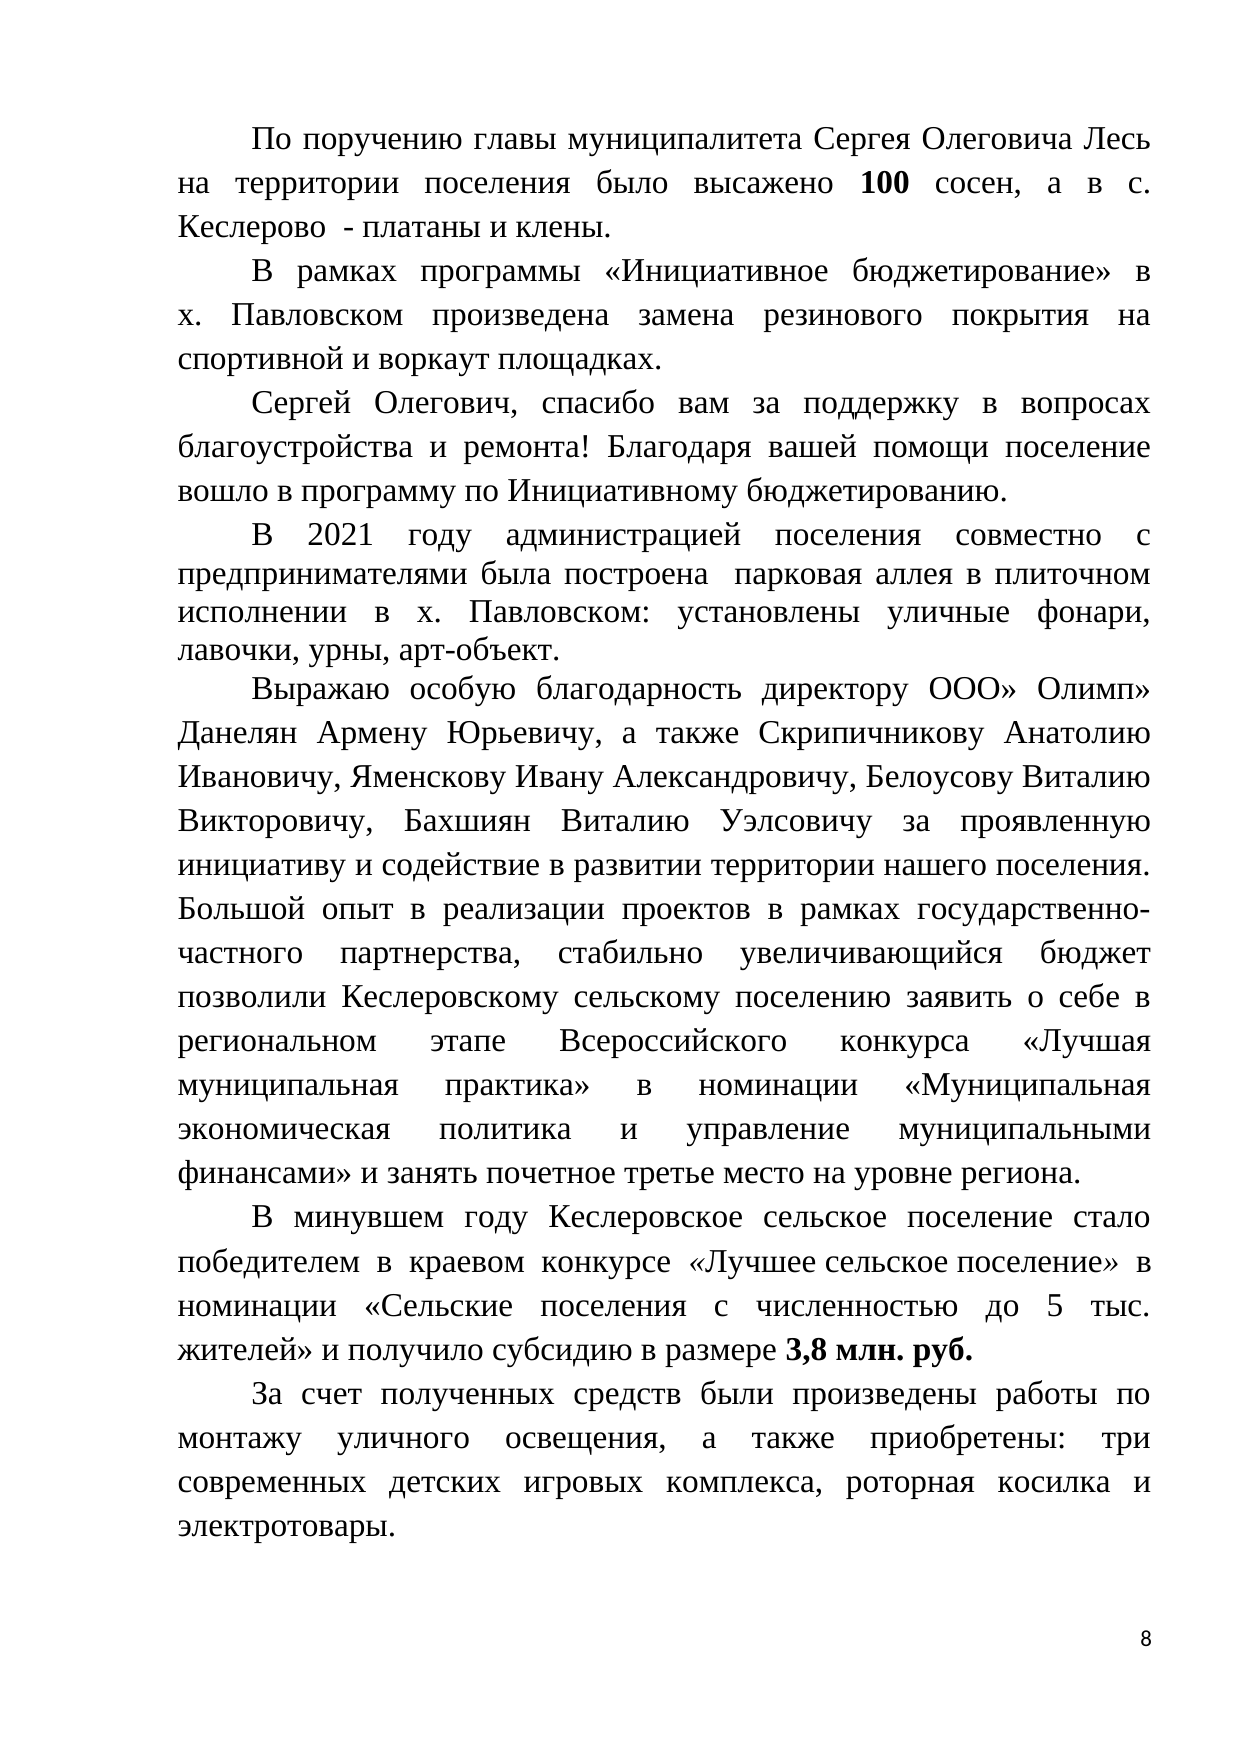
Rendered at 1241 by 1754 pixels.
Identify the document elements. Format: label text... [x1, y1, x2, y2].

text За счет полученных средств были произведены работы по монтажу уличного освещения, а также приобретены: три современных детских игровых комплекса, роторная косилка и электротовары. [177, 1373, 1152, 1543]
text В рамках программы «Инициативное бюджетирование» в х. Павловском произведена замена резинового покрытия на спортивной и воркаут площадках. [177, 250, 1152, 377]
text В минувшем году Кеслеровское сельское поселение стало победителем в краевом конкурсе «Лучшее сельское поселение» в номинации «Сельские поселения с численностью до 5 тыс. жителей» и получило субсидию в размере 3,8 млн. руб. [177, 1197, 1152, 1285]
text По поручению главы муниципалитета Сергея Олеговича Лесь на территории поселения было высажено 100 сосен, а в с. Кеслерово - платаны и клены. [177, 118, 1152, 244]
text Сергей Олегович, спасибо вам за поддержку в вопросах благоустройства и ремонта! Благодаря вашей помощи поселение вошло в программу по Инициативному бюджетированию. [177, 382, 1152, 509]
text В 2021 году администрацией поселения совместно с предпринимателями была построена парковая аллея в плиточном исполнении в х. Павловском: установлены уличные фонари, лавочки, урны, арт-объект. [177, 515, 1152, 668]
text В минувшем году Кеслеровское сельское поселение стало победителем в краевом конкурсе «Лучшее сельское поселение» в номинации «Сельские поселения с численностью до 5 тыс. жителей» и получило субсидию в размере 3,8 млн. руб. [177, 1323, 1152, 1367]
text Выражаю особую благодарность директору ООО» Олимп» Данелян Армену Юрьевичу, а также Скрипичникову Анатолию Ивановичу, Яменскову Ивану Александровичу, Белоусову Виталию Викторовичу, Бахшиян Виталию Уэлсовичу за проявленную инициативу и содействие в развитии территории нашего поселения. Большой опыт в реализации проектов в рамках государственно-частного партнерства, стабильно увеличивающийся бюджет позволили Кеслеровскому сельскому поселению заявить о себе в региональном этапе Всероссийского конкурса «Лучшая муниципальная практика» в номинации «Муниципальная экономическая политика и управление муниципальными финансами» и занять почетное третье место на уровне региона. [177, 668, 1152, 1191]
